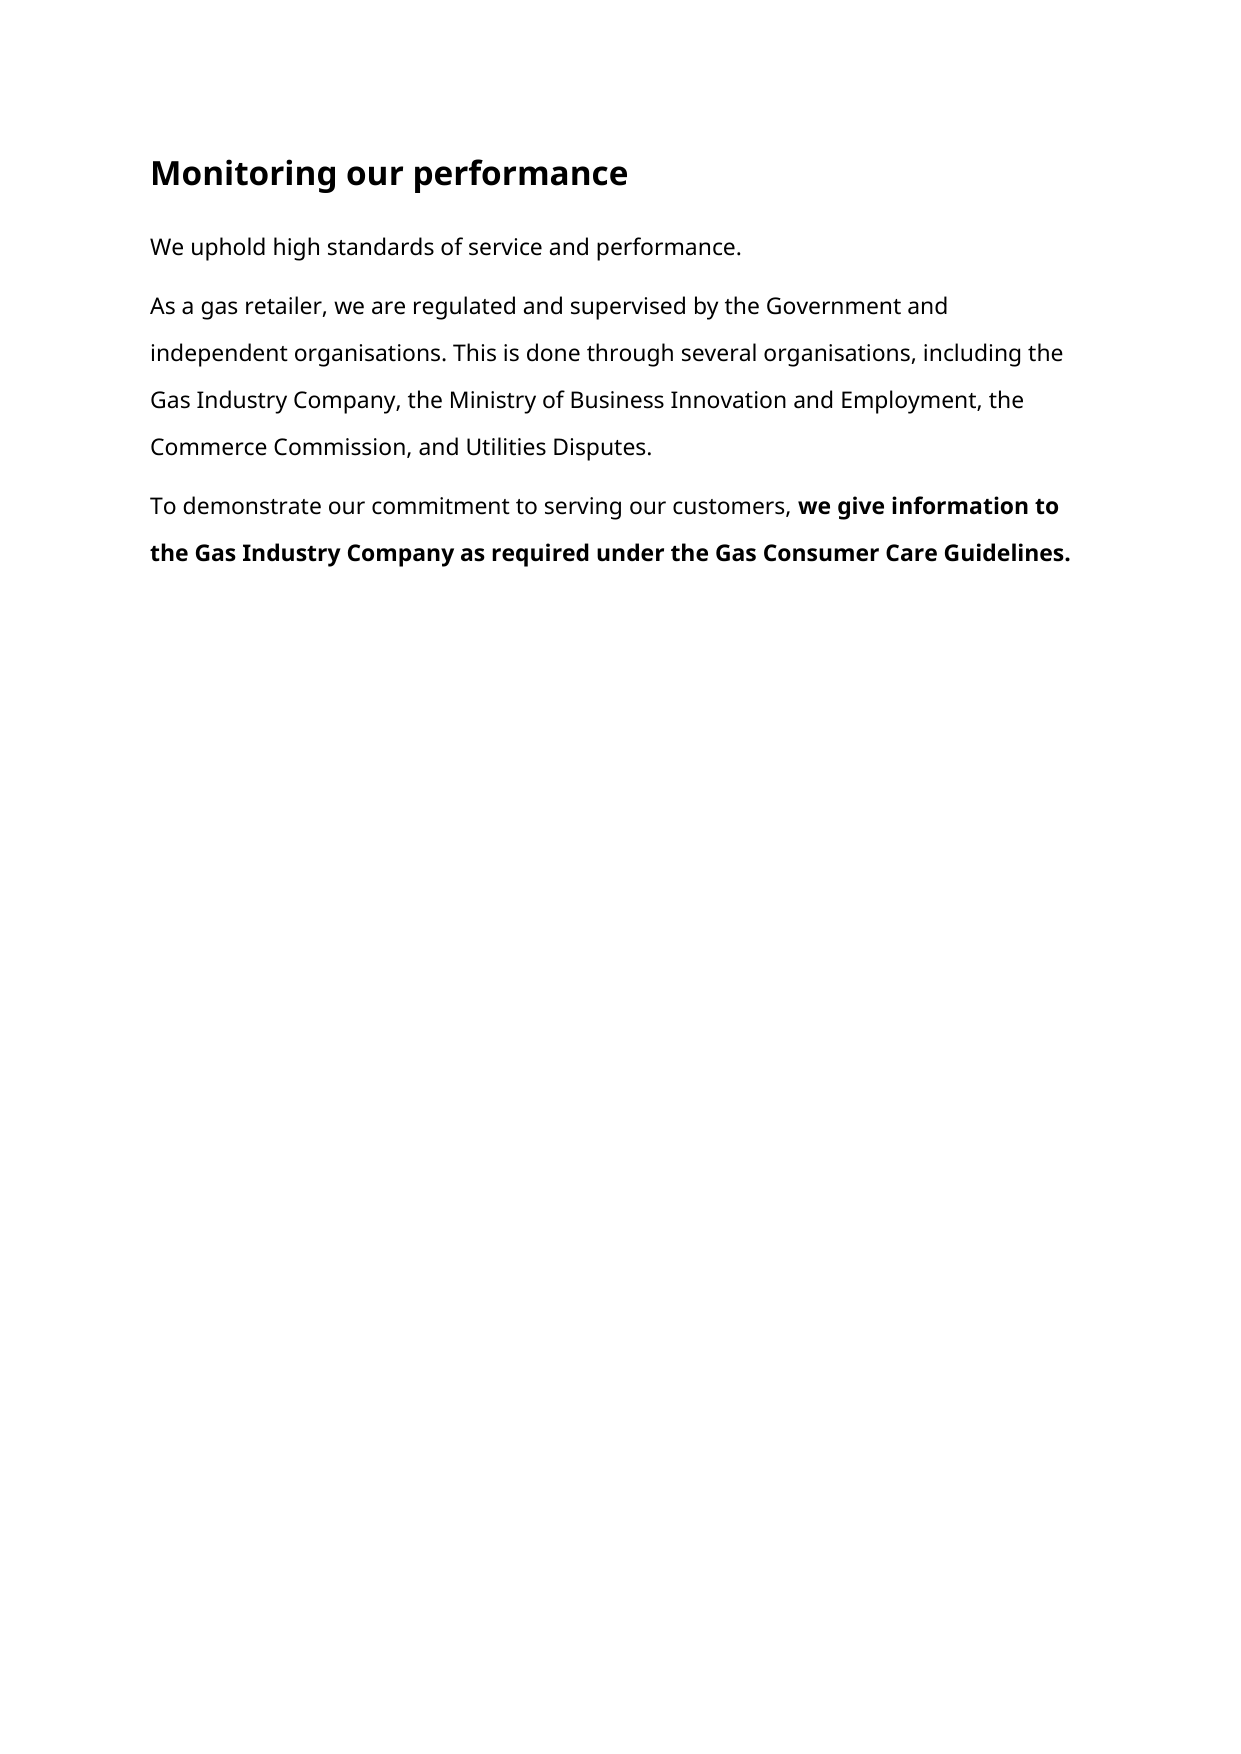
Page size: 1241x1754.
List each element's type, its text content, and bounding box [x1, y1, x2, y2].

text We uphold high standards of service and performance. [150, 231, 1090, 262]
text To demonstrate our commitment to serving our customers, we give information to the Gas Industry Company as required under the Gas Consumer Care Guidelines. [150, 490, 1090, 568]
text As a gas retailer, we are regulated and supervised by the Government and independent organisations. This is done through several organisations, including the Gas Industry Company, the Ministry of Business Innovation and Employment, the Commerce Commission, and Utilities Disputes. [150, 290, 1090, 462]
text Monitoring our performance [150, 150, 1090, 195]
